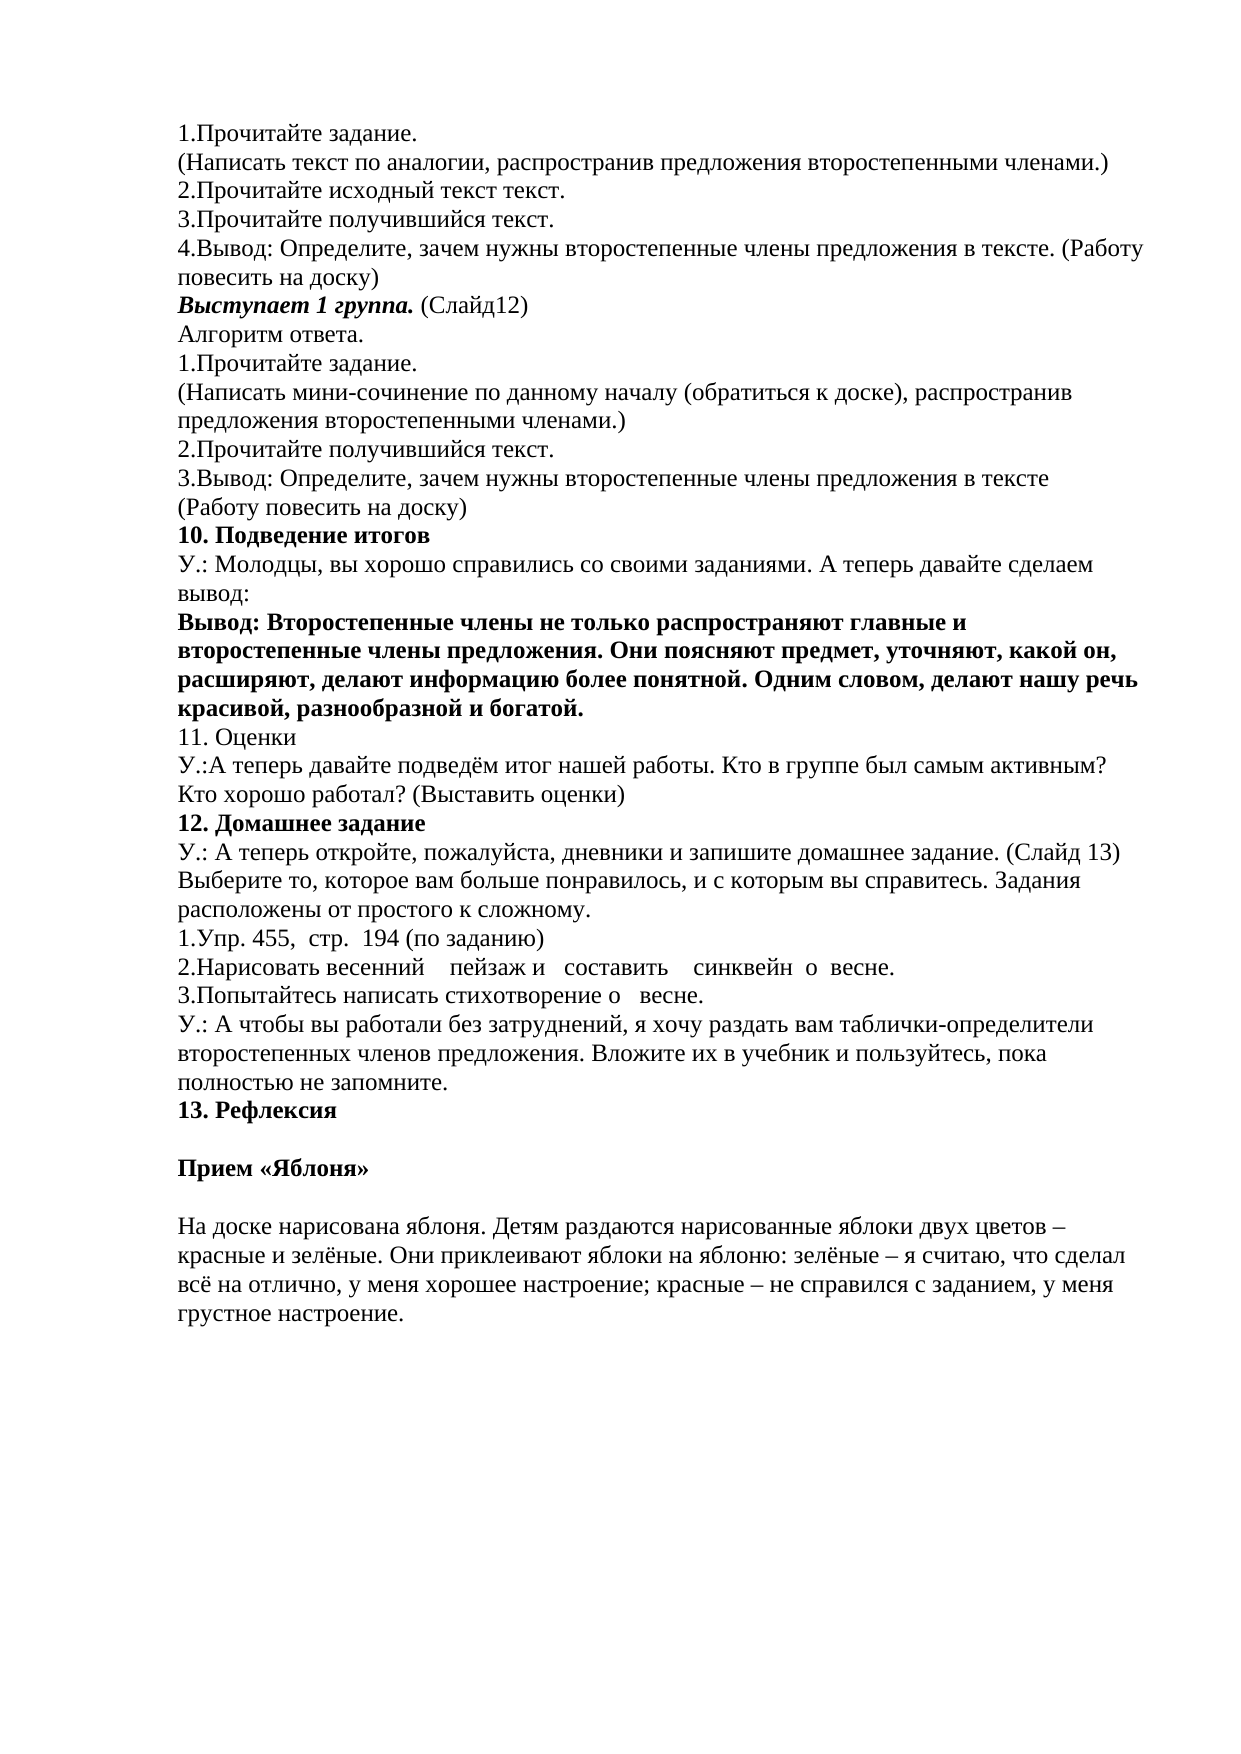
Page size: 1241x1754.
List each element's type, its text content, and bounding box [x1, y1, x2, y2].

text 2.Прочитайте исходный текст текст. [177, 176, 1152, 204]
text 1.Прочитайте задание. (Написать мини-сочинение по данному началу (обратиться к доске), распространив предложения второстепенными членами.) [177, 348, 1152, 434]
text 10. Подведение итогов [177, 521, 1152, 549]
text 2.Прочитайте получившийся текст. [177, 434, 1152, 463]
text 1.Прочитайте задание. (Написать текст по аналогии, распространив предложения второстепенными членами.) [177, 118, 1152, 176]
text Алгоритм ответа. [177, 319, 1152, 348]
text Прием «Яблоня» [177, 1153, 1152, 1182]
text 13. Рефлексия [177, 1096, 1152, 1124]
text У.: Молодцы, вы хорошо справились со своими заданиями. А теперь давайте сделаем вывод: [177, 549, 1152, 607]
text Вывод: Второстепенные члены не только распространяют главные и второстепенные члены предложения. Они поясняют предмет, уточняют, какой он, расширяют, делают информацию более понятной. Одним словом, делают нашу речь красивой, разнообразной и богатой. [177, 607, 1152, 722]
text 1.Упр. 455, стр. 194 (по заданию) [177, 923, 1152, 952]
text 3.Прочитайте получившийся текст. [177, 204, 1152, 233]
text 11. Оценки [177, 722, 1152, 751]
text Выступает 1 группа. (Слайд12) [177, 291, 1152, 319]
text 4.Вывод: Определите, зачем нужны второстепенные члены предложения в тексте. (Работу повесить на доску) [177, 233, 1152, 291]
text У.: А чтобы вы работали без затруднений, я хочу раздать вам таблички-определители второстепенных членов предложения. Вложите их в учебник и пользуйтесь, пока полностью не запомните. [177, 1009, 1152, 1096]
text 12. Домашнее задание [177, 808, 1152, 837]
text На доске нарисована яблоня. Детям раздаются нарисованные яблоки двух цветов – красные и зелёные. Они приклеивают яблоки на яблоню: зелёные – я считаю, что сделал всё на отлично, у меня хорошее настроение; красные – не справился с заданием, у меня грустное настроение. [177, 1211, 1152, 1326]
text 2.Нарисовать весенний пейзаж и составить синквейн о весне. [177, 952, 1152, 981]
text 3.Попытайтесь написать стихотворение о весне. [177, 981, 1152, 1009]
text 3.Вывод: Определите, зачем нужны второстепенные члены предложения в тексте (Работу повесить на доску) [177, 463, 1152, 521]
text У.: А теперь откройте, пожалуйста, дневники и запишите домашнее задание. (Слайд 13) Выберите то, которое вам больше понравилось, и с которым вы справитесь. Задания расположены от простого к сложному. [177, 837, 1152, 923]
text У.:А теперь давайте подведём итог нашей работы. Кто в группе был самым активным? Кто хорошо работал? (Выставить оценки) [177, 751, 1152, 808]
